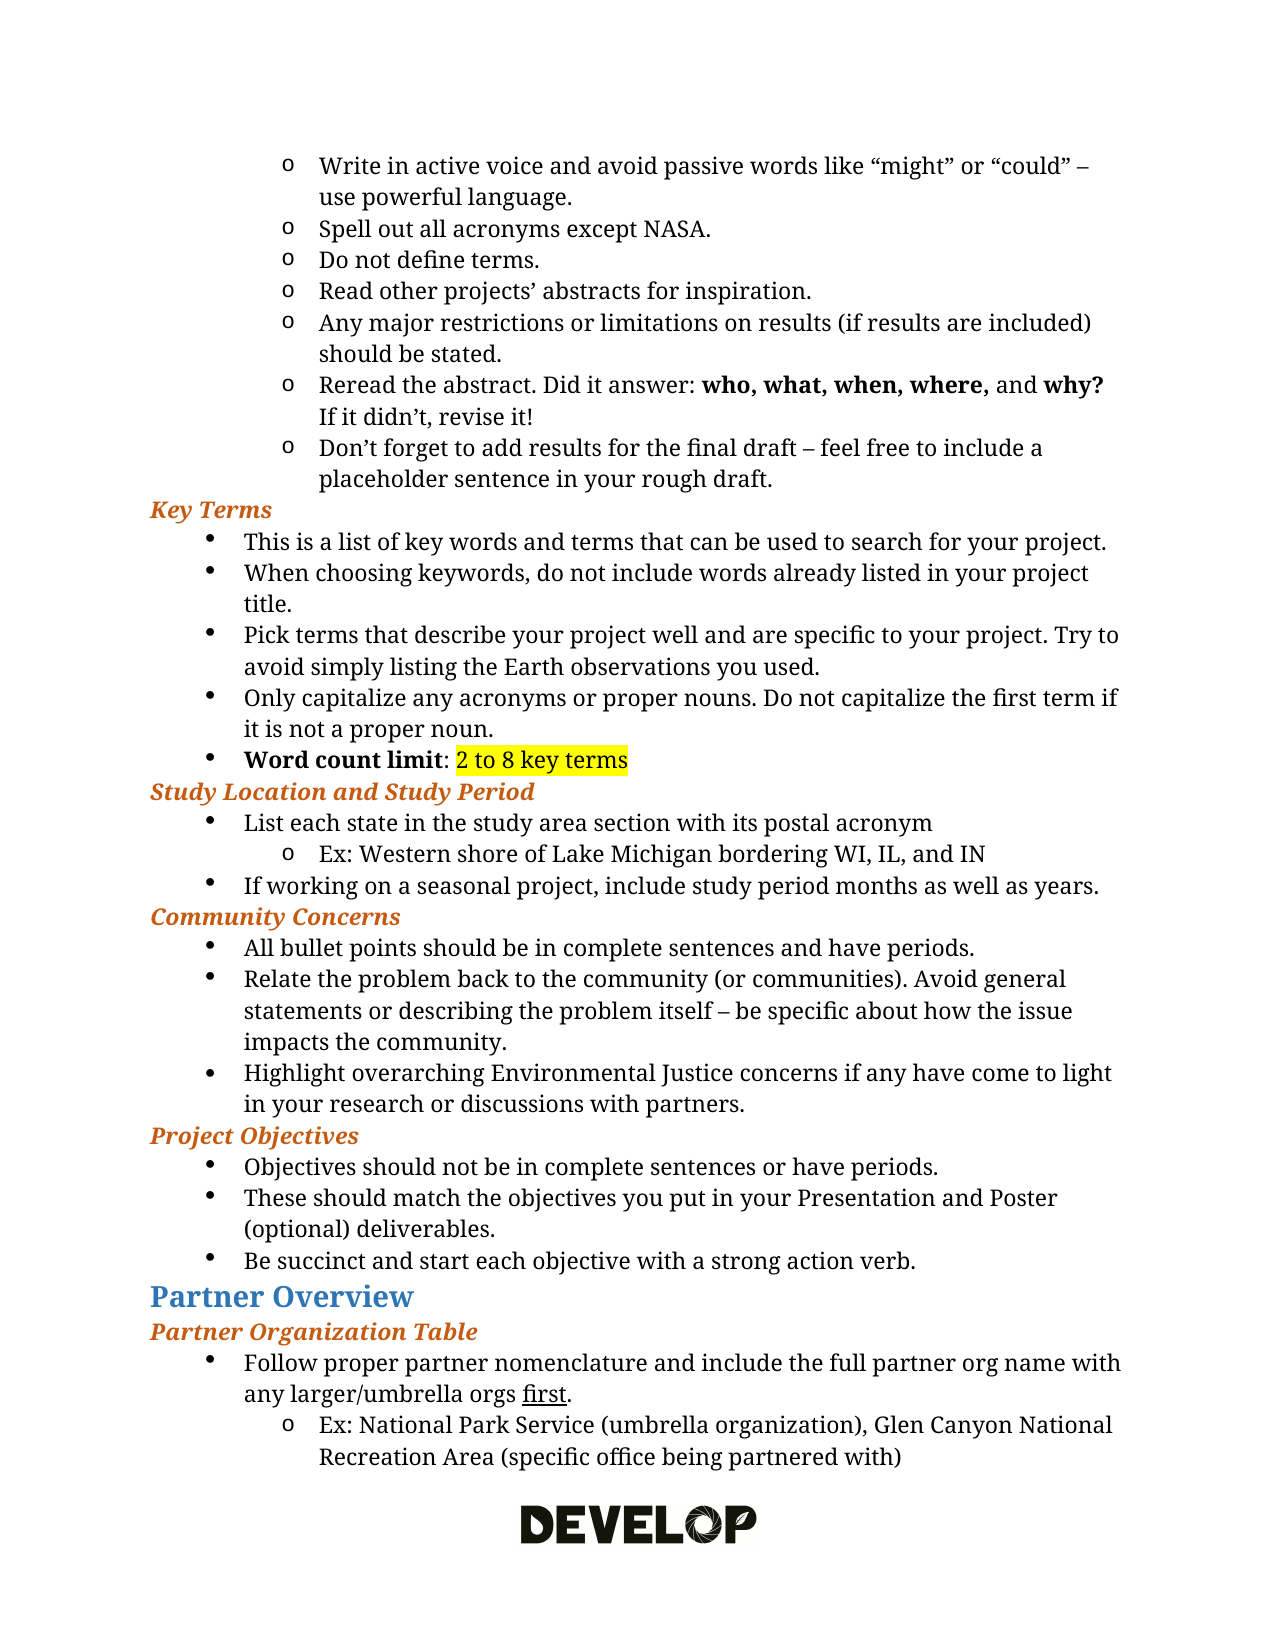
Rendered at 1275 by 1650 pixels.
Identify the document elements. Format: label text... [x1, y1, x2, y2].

list This is a list of key words and terms that can be used to search for your project. [206, 526, 1125, 557]
list Reread the abstract. Did it answer: who, what, when, where, and why? If it didn’t, revise it! [281, 369, 1125, 432]
list Objectives should not be in complete sentences or have periods. [206, 1151, 1125, 1182]
list List each state in the study area section with its postal acronym [206, 807, 1125, 838]
list Ex: Western shore of Lake Michigan bordering WI, IL, and IN [281, 838, 1125, 869]
list If working on a seasonal project, include study period months as well as years. [206, 869, 1125, 901]
list Be succinct and start each objective with a strong action verb. [206, 1244, 1125, 1276]
subtitle Partner Overview [150, 1276, 1125, 1316]
picture [514, 1503, 761, 1551]
list These should match the objectives you put in your Presentation and Poster (optional) deliverables. [206, 1182, 1125, 1244]
list Word count limit: 2 to 8 key terms [206, 744, 1125, 776]
list Do not define terms. [281, 244, 1125, 275]
list When choosing keywords, do not include words already listed in your project title. [206, 557, 1125, 619]
list Spell out all acronyms except NASA. [281, 213, 1125, 244]
list Follow proper partner nomenclature and include the full partner org name with any larger/umbrella orgs first. [206, 1347, 1125, 1409]
list Only capitalize any acronyms or proper nouns. Do not capitalize the first term if it is not a proper noun. [206, 682, 1125, 744]
list Pick terms that describe your project well and are specific to your project. Try to avoid simply listing the Earth observations you used. [206, 619, 1125, 682]
list Any major restrictions or limitations on results (if results are included) should be stated. [281, 307, 1125, 369]
subtitle Study Location and Study Period [150, 776, 1125, 807]
list Don’t forget to add results for the final draft – feel free to include a placeholder sentence in your rough draft. [281, 432, 1125, 494]
list Read other projects’ abstracts for inspiration. [281, 275, 1125, 307]
list Ex: National Park Service (umbrella organization), Glen Canyon National Recreation Area (specific office being partnered with) [281, 1409, 1125, 1472]
subtitle Project Objectives [150, 1119, 1125, 1151]
subtitle Key Terms [150, 494, 1125, 526]
list All bullet points should be in complete sentences and have periods. [206, 932, 1125, 963]
subtitle Community Concerns [150, 901, 1125, 932]
list Highlight overarching Environmental Justice concerns if any have come to light in your research or discussions with partners. [206, 1057, 1125, 1119]
list Relate the problem back to the community (or communities). Avoid general statements or describing the problem itself – be specific about how the issue impacts the community. [206, 963, 1125, 1057]
list Write in active voice and avoid passive words like “might” or “could” – use powerful language. [281, 150, 1125, 213]
subtitle Partner Organization Table [150, 1316, 1125, 1347]
